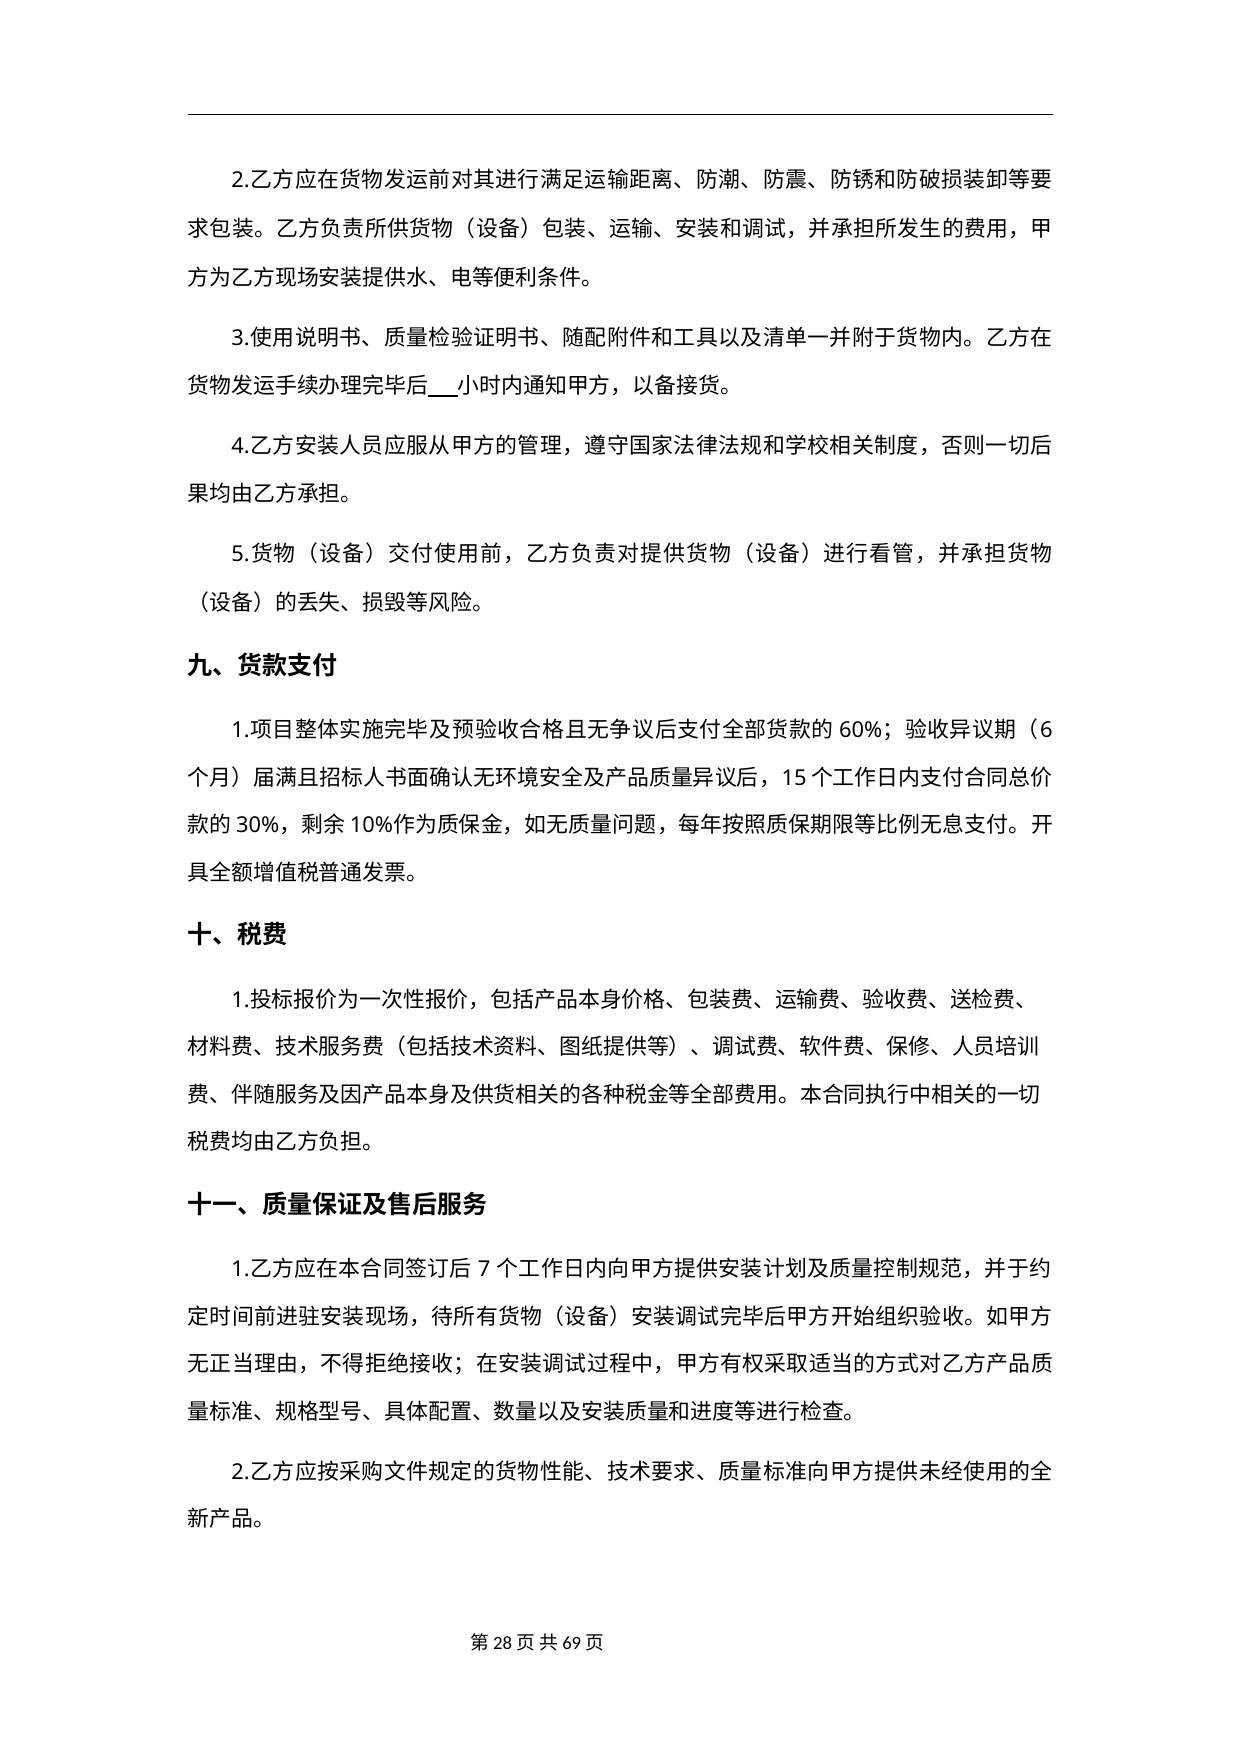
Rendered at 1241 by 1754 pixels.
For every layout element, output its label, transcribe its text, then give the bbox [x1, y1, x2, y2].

text 十、税费 [187, 915, 1053, 951]
text 2.乙方应按采购文件规定的货物性能、技术要求、质量标准向甲方提供未经使用的全新产品。 [187, 1454, 1053, 1533]
list 十一、质量保证及售后服务 [187, 1184, 1053, 1221]
text 1.投标报价为一次性报价，包括产品本身价格、包装费、运输费、验收费、送检费、材料费、技术服务费（包括技术资料、图纸提供等）、调试费、软件费、保修、人员培训费、伴随服务及因产品本身及供货相关的各种税金等全部费用。本合同执行中相关的一切税费均由乙方负担。 [187, 982, 1053, 1156]
list 九、货款支付 [187, 645, 1053, 681]
text 5.货物（设备）交付使用前，乙方负责对提供货物（设备）进行看管，并承担货物（设备）的丢失、损毁等风险。 [187, 536, 1053, 617]
text 3.使用说明书、质量检验证明书、随配附件和工具以及清单一并附于货物内。乙方在货物发运手续办理完毕后 小时内通知甲方，以备接货。 [187, 320, 1053, 399]
text 1.乙方应在本合同签订后 7 个工作日内向甲方提供安装计划及质量控制规范，并于约定时间前进驻安装现场，待所有货物（设备）安装调试完毕后甲方开始组织验收。如甲方无正当理由，不得拒绝接收；在安装调试过程中，甲方有权采取适当的方式对乙方产品质量标准、规格型号、具体配置、数量以及安装质量和进度等进行检查。 [187, 1251, 1053, 1425]
list 1.项目整体实施完毕及预验收合格且无争议后支付全部货款的60%；验收异议期（6个月）届满且招标人书面确认无环境安全及产品质量异议后，15个工作日内支付合同总价款的30%，剩余10%作为质保金，如无质量问题，每年按照质保期限等比例无息支付。开具全额增值税普通发票。 [187, 712, 1053, 886]
text 4.乙方安装人员应服从甲方的管理，遵守国家法律法规和学校相关制度，否则一切后果均由乙方承担。 [187, 428, 1053, 507]
text 2.乙方应在货物发运前对其进行满足运输距离、防潮、防震、防锈和防破损装卸等要求包装。乙方负责所供货物（设备）包装、运输、安装和调试，并承担所发生的费用，甲方为乙方现场安装提供水、电等便利条件。 [187, 162, 1053, 292]
